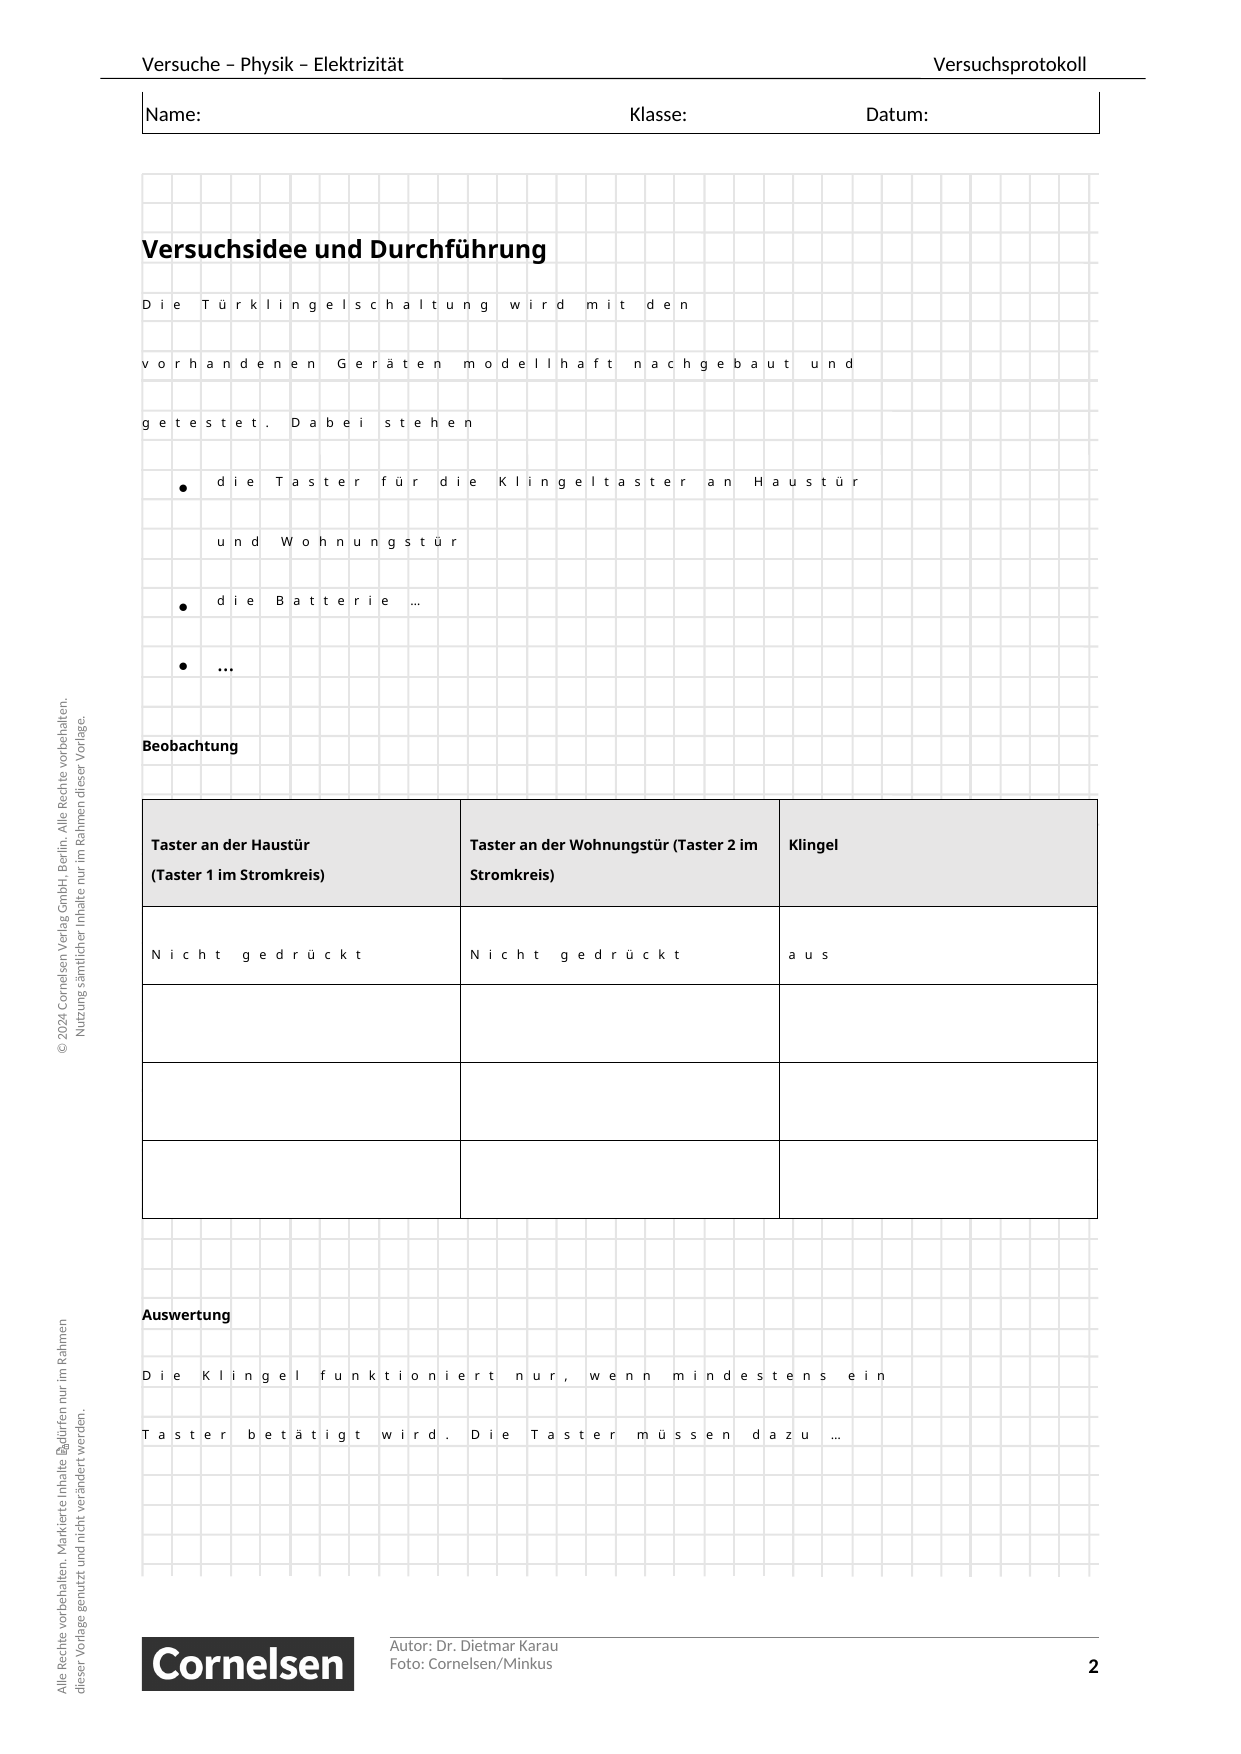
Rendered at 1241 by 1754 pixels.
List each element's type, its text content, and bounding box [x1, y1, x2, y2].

subtitle Beobachtung [142, 739, 1098, 769]
table_cell [461, 1063, 779, 1140]
text Die Klingel funktioniert nur, wenn mindestens ein [142, 1367, 1098, 1396]
table_header Taster an der Haustür (Taster 1 im Stromkreis) [143, 800, 460, 906]
table_cell [780, 1063, 1097, 1140]
subtitle Versuchsidee und Durchführung [142, 236, 1098, 266]
table_cell [143, 985, 460, 1062]
picture [141, 1637, 355, 1691]
subtitle und Wohnungstür [217, 532, 1098, 562]
subtitle vorhandenen Geräten modellhaft nachgebaut und [142, 355, 1098, 384]
table_header Klingel [780, 800, 1097, 906]
subtitle getestet. Dabei stehen [142, 414, 1098, 443]
table_cell [461, 1141, 779, 1218]
table_cell [461, 985, 779, 1062]
subtitle Auswertung [142, 1307, 1098, 1337]
table_cell [780, 985, 1097, 1062]
subtitle … [179, 651, 1098, 680]
table_cell Nicht gedrückt [461, 907, 779, 984]
subtitle die Batterie … [179, 591, 1098, 621]
table_cell [780, 1141, 1097, 1218]
picture [55, 1444, 69, 1457]
table_cell aus [780, 907, 1097, 984]
table_header Taster an der Wohnungstür (Taster 2 im Stromkreis) [461, 800, 779, 906]
table_cell [143, 1141, 460, 1218]
table_cell Nicht gedrückt [143, 907, 460, 984]
table_cell [143, 1063, 460, 1140]
subtitle die Taster für die Klingeltaster an Haustür [179, 473, 1098, 503]
subtitle Die Türklingelschaltung wird mit den [142, 296, 1098, 325]
text Taster betätigt wird. Die Taster müssen dazu … [142, 1426, 1098, 1455]
